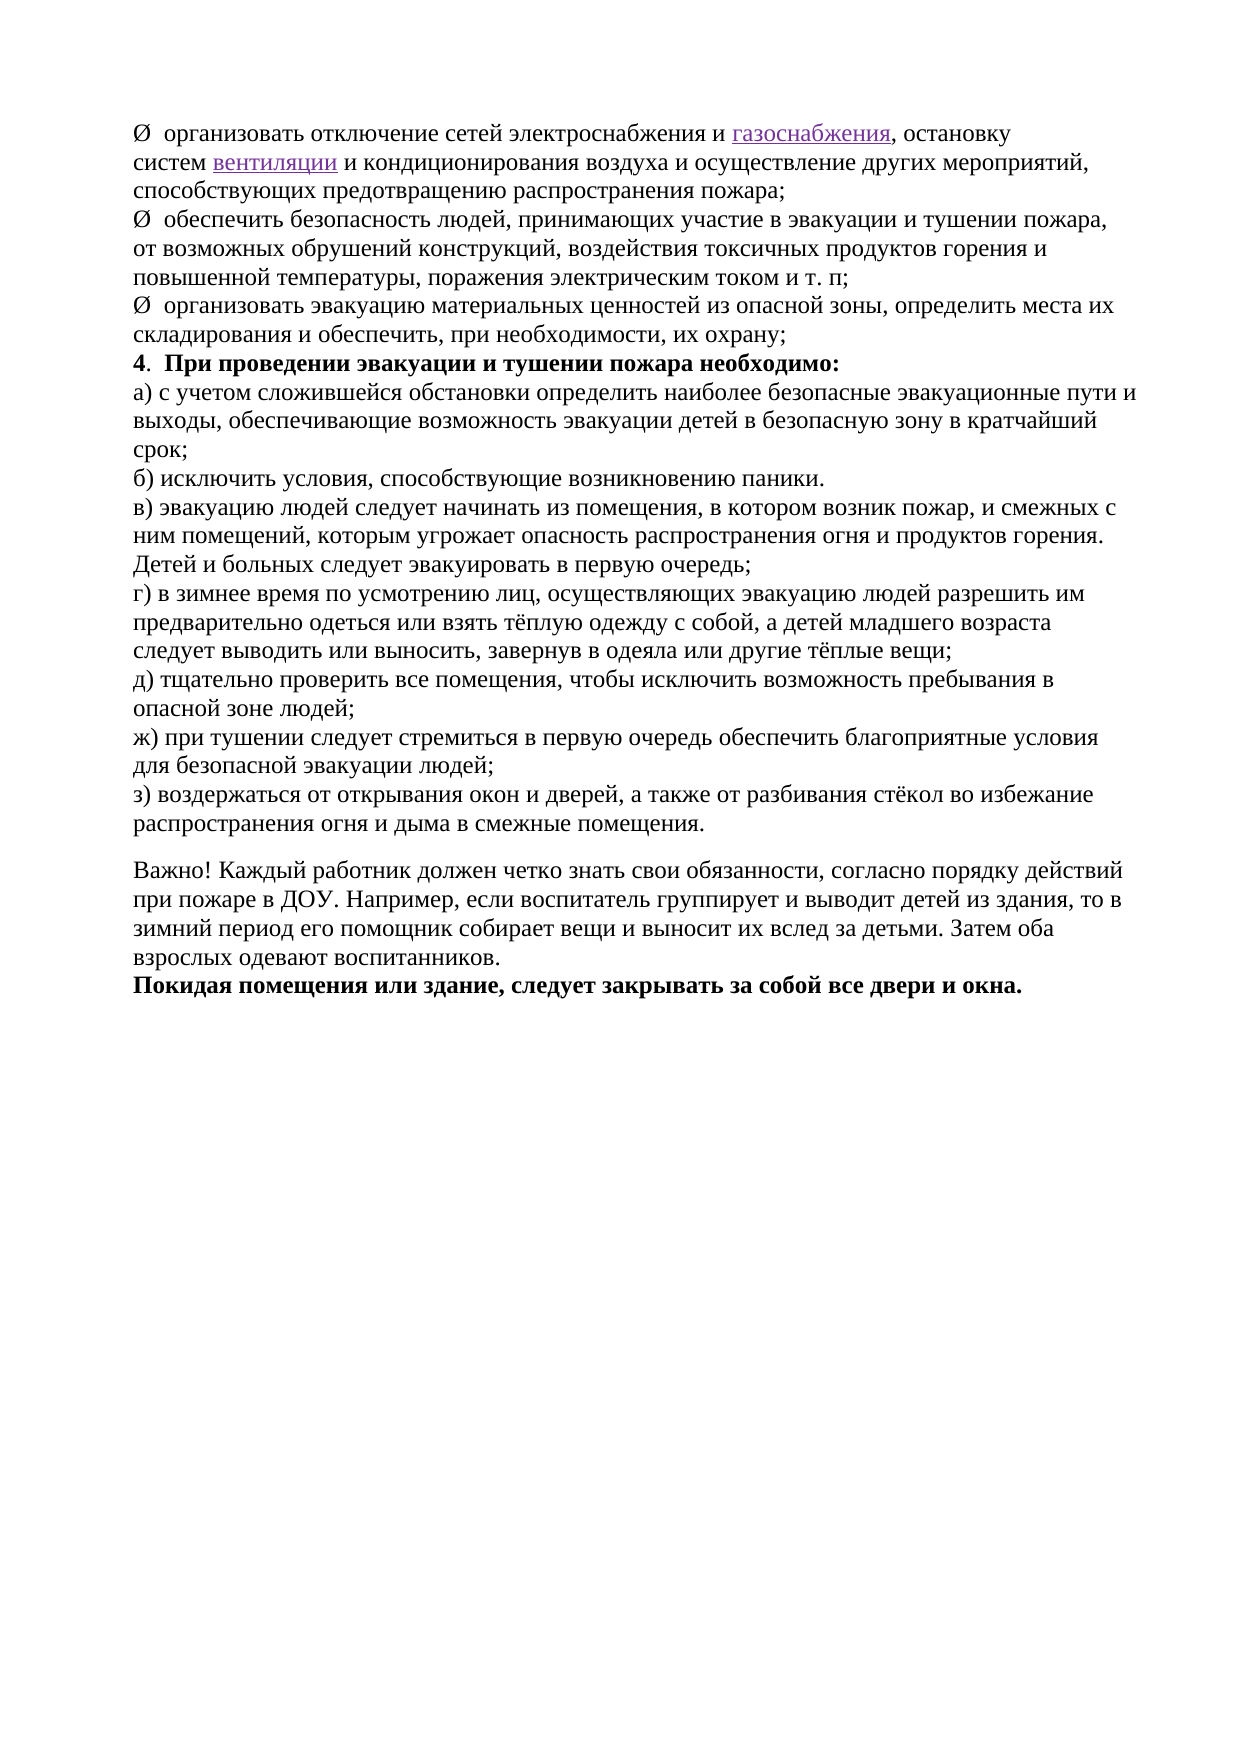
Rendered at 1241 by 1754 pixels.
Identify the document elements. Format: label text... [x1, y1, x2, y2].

text Важно! Каждый работник должен четко знать свои обязанности, согласно порядку действий при пожаре в ДОУ. Например, если воспитатель группирует и выводит детей из здания, то в зимний период его помощник собирает вещи и выносит их вслед за детьми. Затем оба взрослых одевают воспитанников. [133, 856, 1137, 971]
text б) исключить условия, способствующие возникновению паники. [133, 463, 1137, 492]
text ж) при тушении следует стремиться в первую очередь обеспечить благоприятные условия для безопасной эвакуации людей; [133, 722, 1137, 779]
text а) с учетом сложившейся обстановки определить наиболее безопасные эвакуационные пути и выходы, обеспечивающие возможность эвакуации детей в безопасную зону в кратчайший срок; [133, 377, 1137, 463]
text в) эвакуацию людей следует начинать из помещения, в котором возник пожар, и смежных с ним помещений, которым угрожает опасность распространения огня и продуктов горения. Детей и больных следует эвакуировать в первую очередь; [133, 492, 1137, 578]
text Ø обеспечить безопасность людей, принимающих участие в эвакуации и тушении пожара, от возможных обрушений конструкций, воздействия токсичных продуктов горения и повышенной температуры, поражения электрическим током и т. п; [133, 204, 1137, 291]
text Покидая помещения или здание, следует закрывать за собой все двери и окна. [133, 971, 1137, 999]
text з) воздержаться от открывания окон и дверей, а также от разбивания стёкол во избежание распространения огня и дыма в смежные помещения. [133, 779, 1137, 837]
text Ø организовать эвакуацию материальных ценностей из опасной зоны, определить места их складирования и обеспечить, при необходимости, их охрану; [133, 291, 1137, 348]
text д) тщательно проверить все помещения, чтобы исключить возможность пребывания в опасной зоне людей; [133, 664, 1137, 722]
text Ø организовать отключение сетей электроснабжения и газоснабжения, остановку систем вентиляции и кондиционирования воздуха и осуществление других мероприятий, способствующих предотвращению распространения пожара; [133, 118, 1137, 204]
text 4. При проведении эвакуации и тушении пожара необходимо: [133, 348, 1137, 377]
text г) в зимнее время по усмотрению лиц, осуществляющих эвакуацию людей разрешить им предварительно одеться или взять тёплую одежду с собой, а детей младшего возраста следует выводить или выносить, завернув в одеяла или другие тёплые вещи; [133, 578, 1137, 664]
